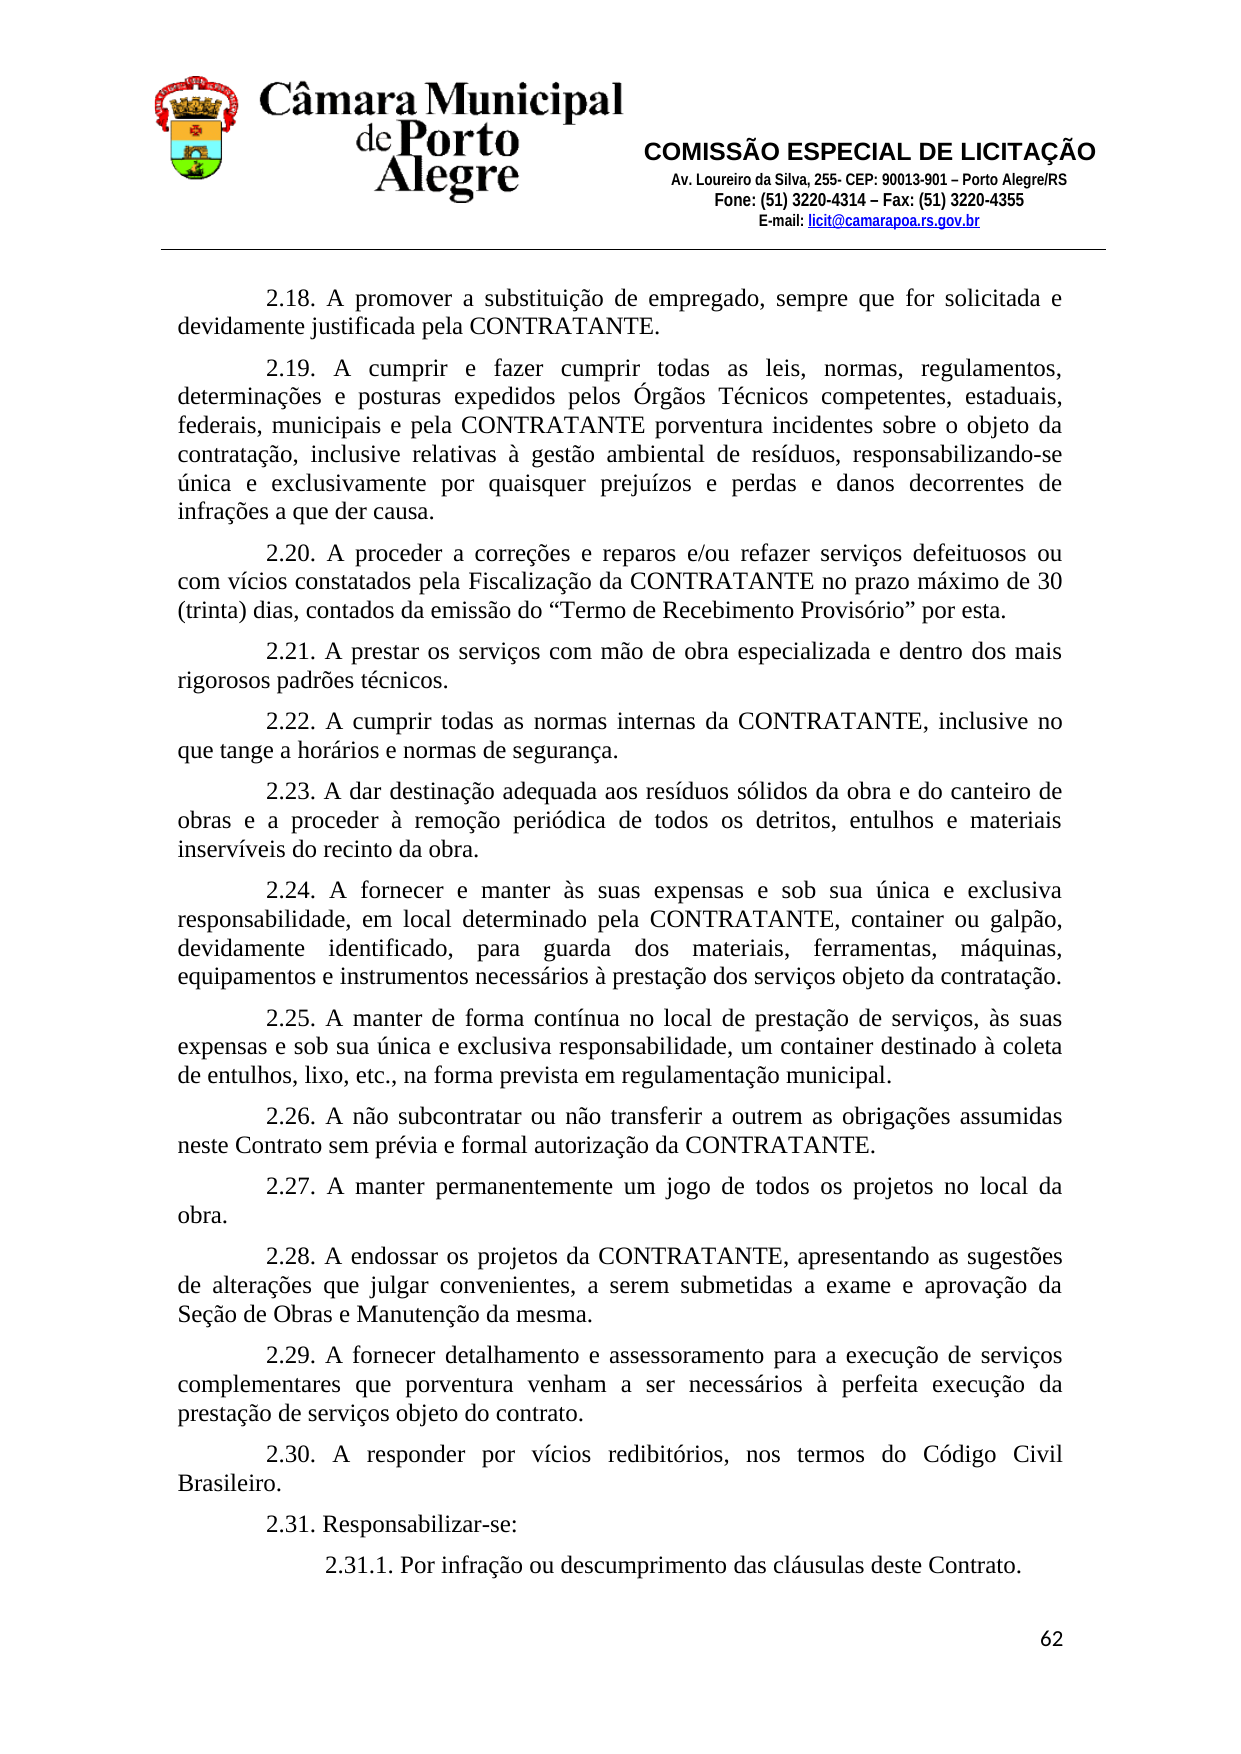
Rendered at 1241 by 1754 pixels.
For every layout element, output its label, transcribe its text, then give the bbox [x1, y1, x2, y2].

text 2.22. A cumprir todas as normas internas da CONTRATANTE, inclusive no que tange a horários e normas de segurança. [177, 706, 1063, 764]
text 2.30. A responder por vícios redibitórios, nos termos do Código Civil Brasileiro. [177, 1439, 1063, 1496]
text 2.24. A fornecer e manter às suas expensas e sob sua única e exclusiva responsabilidade, em local determinado pela CONTRATANTE, container ou galpão, devidamente identificado, para guarda dos materiais, ferramentas, máquinas, equipamentos e instrumentos necessários à prestação dos serviços objeto da contratação. [177, 875, 1063, 990]
text 2.18. A promover a substituição de empregado, sempre que for solicitada e devidamente justificada pela CONTRATANTE. [177, 283, 1063, 340]
picture [154, 76, 624, 203]
text 2.31. Responsabilizar-se: [177, 1509, 1063, 1538]
text 2.28. A endossar os projetos da CONTRATANTE, apresentando as sugestões de alterações que julgar convenientes, a serem submetidas a exame e aprovação da Seção de Obras e Manutenção da mesma. [177, 1241, 1063, 1328]
text 2.23. A dar destinação adequada aos resíduos sólidos da obra e do canteiro de obras e a proceder à remoção periódica de todos os detritos, entulhos e materiais inservíveis do recinto da obra. [177, 776, 1063, 863]
text 2.25. A manter de forma contínua no local de prestação de serviços, às suas expensas e sob sua única e exclusiva responsabilidade, um container destinado à coleta de entulhos, lixo, etc., na forma prevista em regulamentação municipal. [177, 1003, 1063, 1089]
text 2.31.1. Por infração ou descumprimento das cláusulas deste Contrato. [266, 1550, 1063, 1579]
text 2.27. A manter permanentemente um jogo de todos os projetos no local da obra. [177, 1171, 1063, 1229]
text 2.26. A não subcontratar ou não transferir a outrem as obrigações assumidas neste Contrato sem prévia e formal autorização da CONTRATANTE. [177, 1101, 1063, 1159]
text 2.20. A proceder a correções e reparos e/ou refazer serviços defeituosos ou com vícios constatados pela Fiscalização da CONTRATANTE no prazo máximo de 30 (trinta) dias, contados da emissão do “Termo de Recebimento Provisório” por esta. [177, 538, 1063, 624]
text 2.21. A prestar os serviços com mão de obra especializada e dentro dos mais rigorosos padrões técnicos. [177, 636, 1063, 694]
text 2.29. A fornecer detalhamento e assessoramento para a execução de serviços complementares que porventura venham a ser necessários à perfeita execução da prestação de serviços objeto do contrato. [177, 1340, 1063, 1426]
text 2.19. A cumprir e fazer cumprir todas as leis, normas, regulamentos, determinações e posturas expedidos pelos Órgãos Técnicos competentes, estaduais, federais, municipais e pela CONTRATANTE porventura incidentes sobre o objeto da contratação, inclusive relativas à gestão ambiental de resíduos, responsabilizando-se única e exclusivamente por quaisquer prejuízos e perdas e danos decorrentes de infrações a que der causa. [177, 353, 1063, 525]
